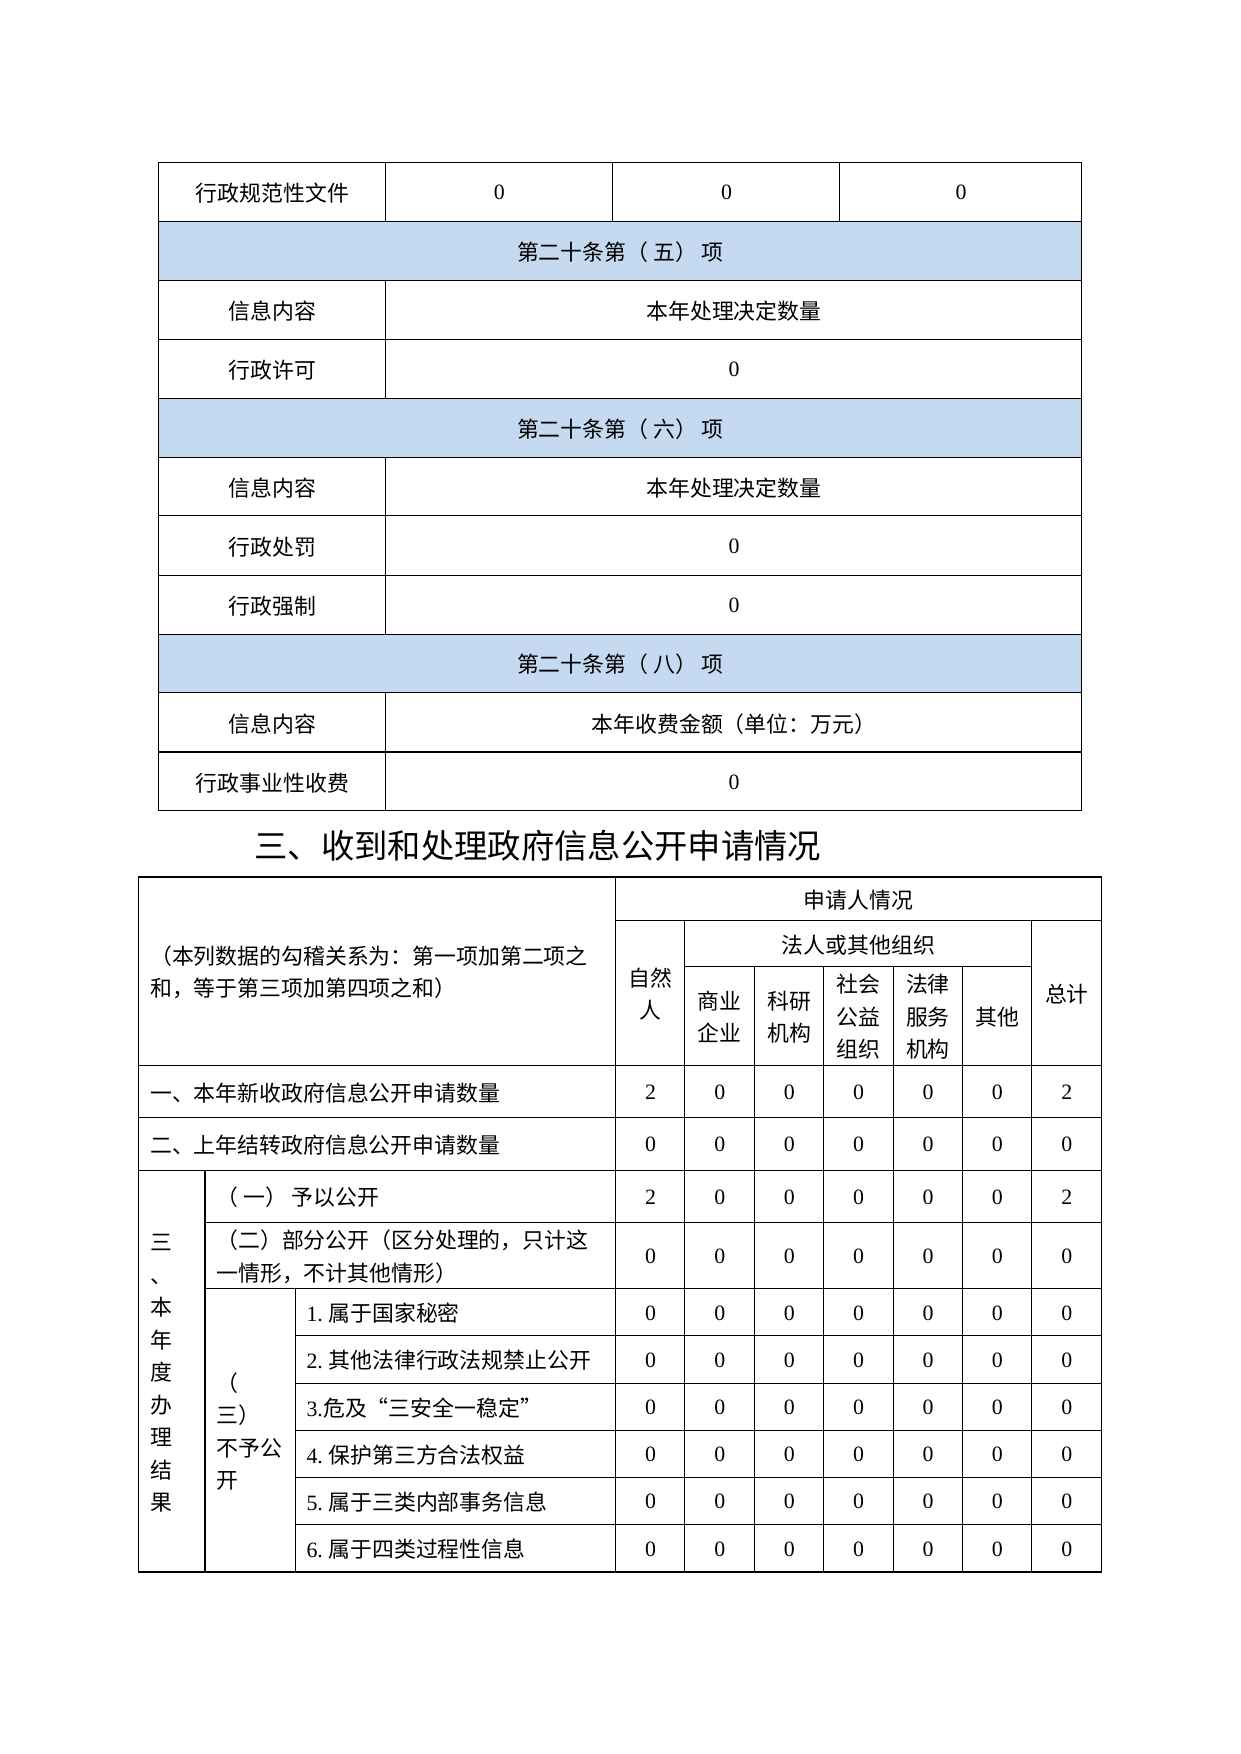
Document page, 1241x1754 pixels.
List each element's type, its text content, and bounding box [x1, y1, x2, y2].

table_cell 0 [685, 1525, 754, 1571]
table_cell 2. 其他法律行政法规禁止公开 [296, 1336, 615, 1382]
table_cell 0 [894, 1118, 962, 1169]
table_cell 0 [894, 1384, 962, 1430]
table_cell 0 [616, 1289, 684, 1335]
table_cell 0 [963, 1289, 1031, 1335]
table_cell 0 [894, 1336, 962, 1382]
table_cell 0 [894, 1478, 962, 1524]
table_cell 0 [386, 753, 1081, 810]
table_cell 0 [616, 1431, 684, 1477]
table_cell 0 [894, 1289, 962, 1335]
table_cell 一、本年新收政府信息公开申请数量 [139, 1066, 615, 1117]
table_cell 总计 [1032, 921, 1101, 1064]
table_cell 0 [824, 1478, 893, 1524]
table_cell 0 [824, 1118, 893, 1169]
table_cell 0 [755, 1431, 823, 1477]
table_cell 0 [755, 1478, 823, 1524]
table_cell 行政强制 [159, 576, 385, 633]
table_cell 0 [685, 1289, 754, 1335]
table_cell 2 [616, 1171, 684, 1222]
table_cell 行政规范性文件 [159, 163, 385, 221]
table_cell 信息内容 [159, 693, 385, 751]
table_cell 0 [963, 1384, 1031, 1430]
table_cell 0 [685, 1478, 754, 1524]
table_cell 3.危及“三安全一稳定” [296, 1384, 615, 1430]
table_cell 0 [894, 1431, 962, 1477]
table_cell 0 [386, 576, 1081, 633]
table_cell 0 [616, 1336, 684, 1382]
table_cell 本年处理决定数量 [386, 458, 1081, 515]
table_cell 0 [1032, 1118, 1101, 1169]
table_cell 其他 [963, 967, 1031, 1064]
table_cell （ 一） 予以公开 [206, 1171, 615, 1222]
table_cell 0 [1032, 1384, 1101, 1430]
table_cell 0 [824, 1384, 893, 1430]
table_cell 0 [963, 1171, 1031, 1222]
table_cell 0 [824, 1289, 893, 1335]
table_cell 信息内容 [159, 281, 385, 338]
table_cell 0 [616, 1525, 684, 1571]
table_cell 0 [613, 163, 839, 221]
table_cell 0 [755, 1289, 823, 1335]
table_cell 0 [963, 1118, 1031, 1169]
table_cell 0 [755, 1171, 823, 1222]
table_cell 0 [1032, 1525, 1101, 1571]
table_cell 0 [616, 1223, 684, 1288]
table_cell 0 [386, 163, 612, 221]
table_cell 商业企业 [685, 967, 754, 1064]
table_cell 本年收费金额（单位：万元） [386, 693, 1081, 751]
table_cell 0 [685, 1223, 754, 1288]
table_cell 社会公益组织 [824, 967, 893, 1064]
table_cell 第二十条第（ 六） 项 [159, 399, 1081, 457]
table_cell 0 [963, 1431, 1031, 1477]
table_cell 法律服务机构 [894, 967, 962, 1064]
table_cell 本年处理决定数量 [386, 281, 1081, 338]
table_cell 0 [963, 1478, 1031, 1524]
table_cell 1. 属于国家秘密 [296, 1289, 615, 1335]
table_cell 0 [824, 1066, 893, 1117]
table_cell 0 [824, 1223, 893, 1288]
table_cell 0 [824, 1171, 893, 1222]
table_cell 0 [755, 1223, 823, 1288]
table_cell 0 [685, 1171, 754, 1222]
table_cell 0 [963, 1336, 1031, 1382]
table_cell 0 [386, 340, 1081, 398]
table_cell 科研机构 [755, 967, 823, 1064]
table_cell 0 [1032, 1431, 1101, 1477]
table_cell 0 [1032, 1336, 1101, 1382]
table_cell 0 [755, 1118, 823, 1169]
table_cell 2 [1032, 1171, 1101, 1222]
table_cell 0 [824, 1431, 893, 1477]
table_cell 2 [616, 1066, 684, 1117]
table_cell 2 [1032, 1066, 1101, 1117]
table_header 申请人情况 [616, 878, 1101, 920]
table_cell 6. 属于四类过程性信息 [296, 1525, 615, 1571]
table_cell 0 [685, 1118, 754, 1169]
table_cell 0 [840, 163, 1081, 221]
table_cell 0 [894, 1223, 962, 1288]
table_cell 信息内容 [159, 458, 385, 515]
table_cell 0 [685, 1336, 754, 1382]
table_cell 0 [755, 1066, 823, 1117]
table_cell 0 [755, 1384, 823, 1430]
table_cell （ 三） 不予公开 [206, 1289, 295, 1571]
table_cell 4. 保护第三方合法权益 [296, 1431, 615, 1477]
table_cell 0 [963, 1223, 1031, 1288]
table_cell 0 [755, 1525, 823, 1571]
table_cell 行政事业性收费 [159, 753, 385, 810]
list 收到和处理政府信息公开申请情况 [187, 811, 1053, 876]
table_cell 0 [1032, 1478, 1101, 1524]
table_cell 第二十条第（ 八） 项 [159, 635, 1081, 692]
table_cell 法人或其他组织 [685, 921, 1031, 966]
table_cell 0 [963, 1525, 1031, 1571]
table_cell 第二十条第（ 五） 项 [159, 222, 1081, 280]
table_cell 0 [685, 1384, 754, 1430]
table_cell 0 [894, 1171, 962, 1222]
table_cell 0 [685, 1066, 754, 1117]
table_cell 0 [755, 1336, 823, 1382]
table_cell 0 [894, 1066, 962, 1117]
table_cell 三、本年度办理结果 [139, 1171, 204, 1571]
table_cell 0 [963, 1066, 1031, 1117]
table_cell 5. 属于三类内部事务信息 [296, 1478, 615, 1524]
table_cell （二）部分公开（区分处理的，只计这一情形，不计其他情形） [206, 1223, 615, 1288]
table_cell 0 [824, 1525, 893, 1571]
table_cell 0 [824, 1336, 893, 1382]
table_cell 行政许可 [159, 340, 385, 398]
table_cell 0 [1032, 1289, 1101, 1335]
table_cell 0 [616, 1384, 684, 1430]
table_cell 0 [894, 1525, 962, 1571]
table_header （本列数据的勾稽关系为：第一项加第二项之和，等于第三项加第四项之和） [139, 878, 615, 1064]
table_cell 二、上年结转政府信息公开申请数量 [139, 1118, 615, 1169]
table_cell 行政处罚 [159, 516, 385, 574]
table_cell 0 [616, 1478, 684, 1524]
table_cell 0 [616, 1118, 684, 1169]
table_cell 0 [386, 516, 1081, 574]
table_cell 0 [685, 1431, 754, 1477]
table_cell 0 [1032, 1223, 1101, 1288]
table_cell 自然人 [616, 921, 684, 1064]
